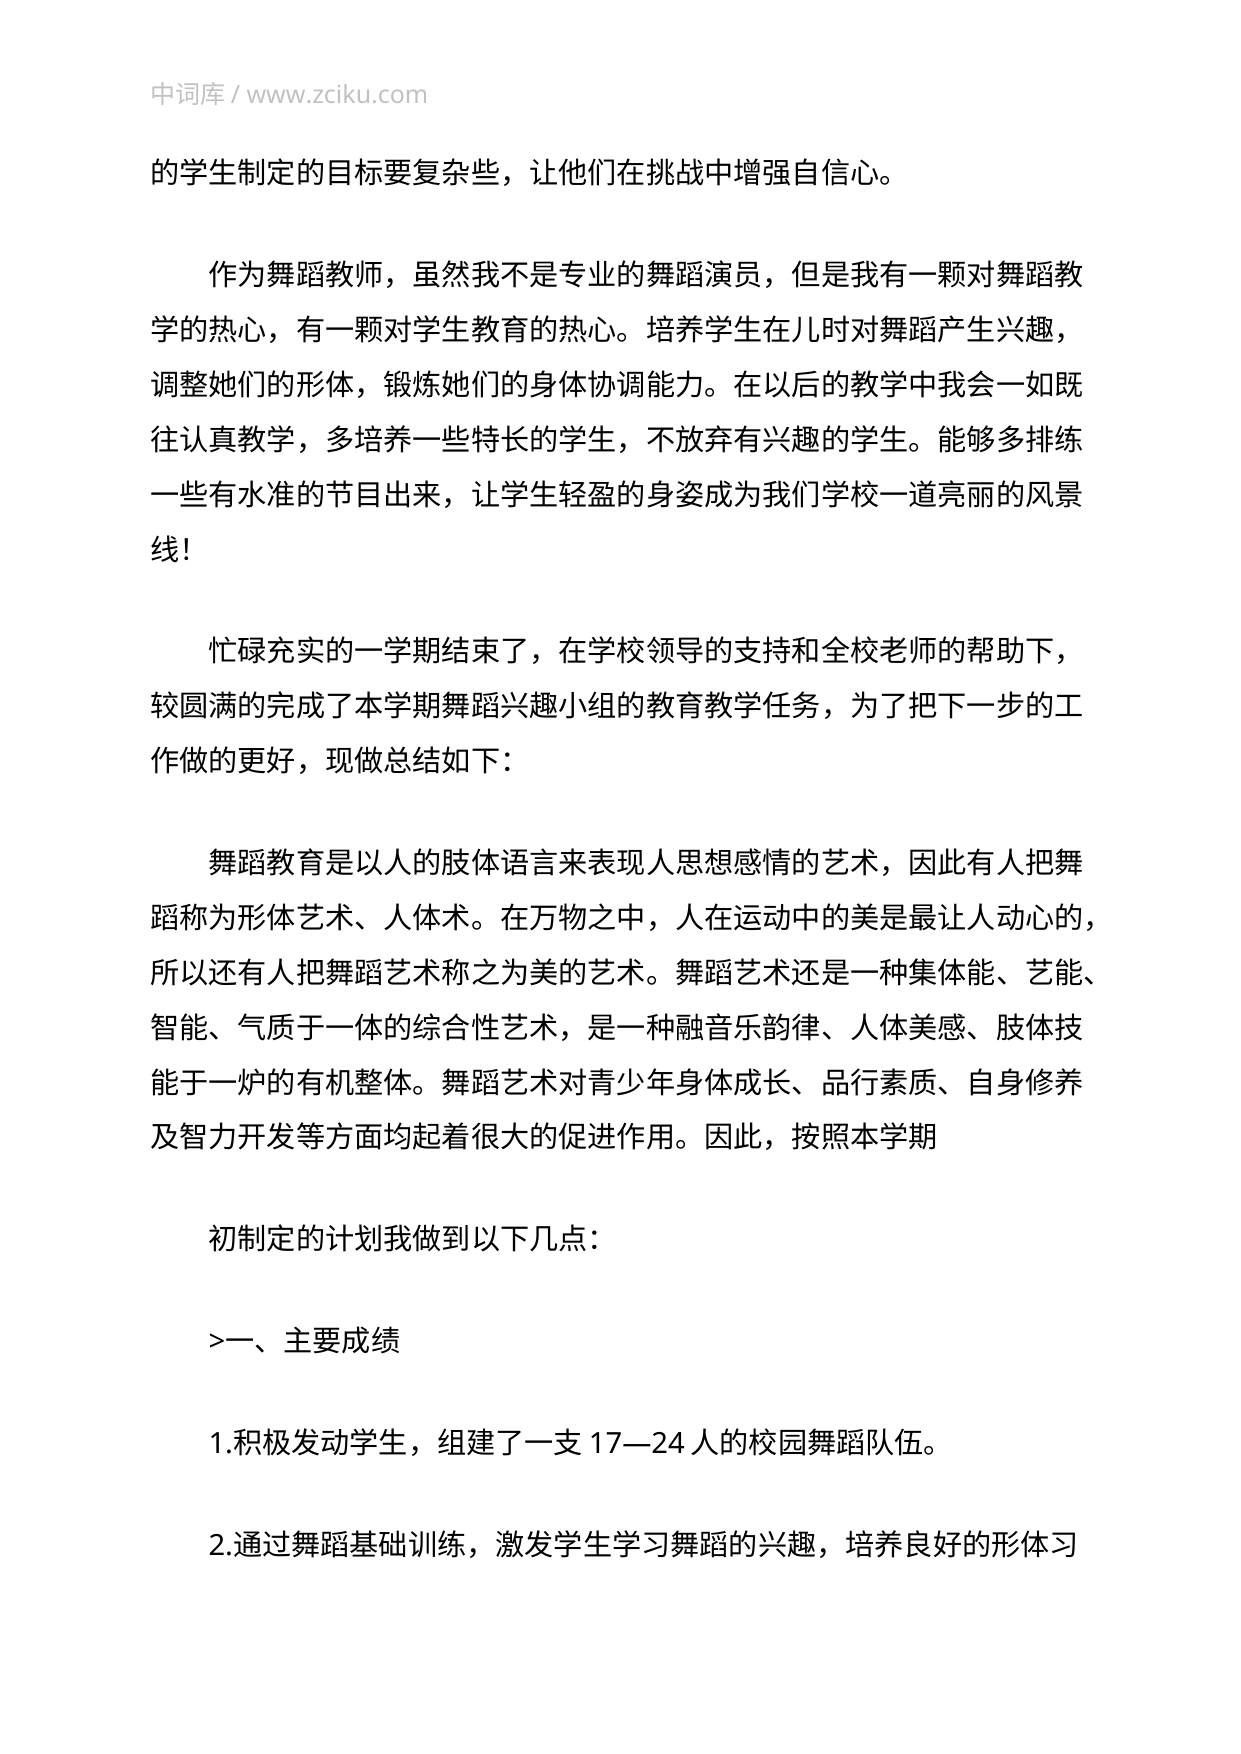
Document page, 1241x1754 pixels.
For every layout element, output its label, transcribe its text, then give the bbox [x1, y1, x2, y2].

text 忙碌充实的一学期结束了，在学校领导的支持和全校老师的帮助下，较圆满的完成了本学期舞蹈兴趣小组的教育教学任务，为了把下一步的工作做的更好，现做总结如下： [150, 628, 1090, 780]
text 舞蹈教育是以人的肢体语言来表现人思想感情的艺术，因此有人把舞蹈称为形体艺术、人体术。在万物之中，人在运动中的美是最让人动心的，所以还有人把舞蹈艺术称之为美的艺术。舞蹈艺术还是一种集体能、艺能、智能、气质于一体的综合性艺术，是一种融音乐韵律、人体美感、肢体技能于一炉的有机整体。舞蹈艺术对青少年身体成长、品行素质、自身修养及智力开发等方面均起着很大的促进作用。因此，按照本学期 [150, 839, 1090, 1156]
text 作为舞蹈教师，虽然我不是专业的舞蹈演员，但是我有一颗对舞蹈教学的热心，有一颗对学生教育的热心。培养学生在儿时对舞蹈产生兴趣，调整她们的形体，锻炼她们的身体协调能力。在以后的教学中我会一如既往认真教学，多培养一些特长的学生，不放弃有兴趣的学生。能够多排练一些有水准的节目出来，让学生轻盈的身姿成为我们学校一道亮丽的风景线！ [150, 252, 1090, 568]
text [150, 1522, 1090, 1564]
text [150, 150, 1090, 192]
text 初制定的计划我做到以下几点： [150, 1216, 1090, 1258]
text >一、主要成绩 [150, 1318, 1090, 1360]
text 1.积极发动学生，组建了一支17—24人的校园舞蹈队伍。 [150, 1419, 1090, 1462]
